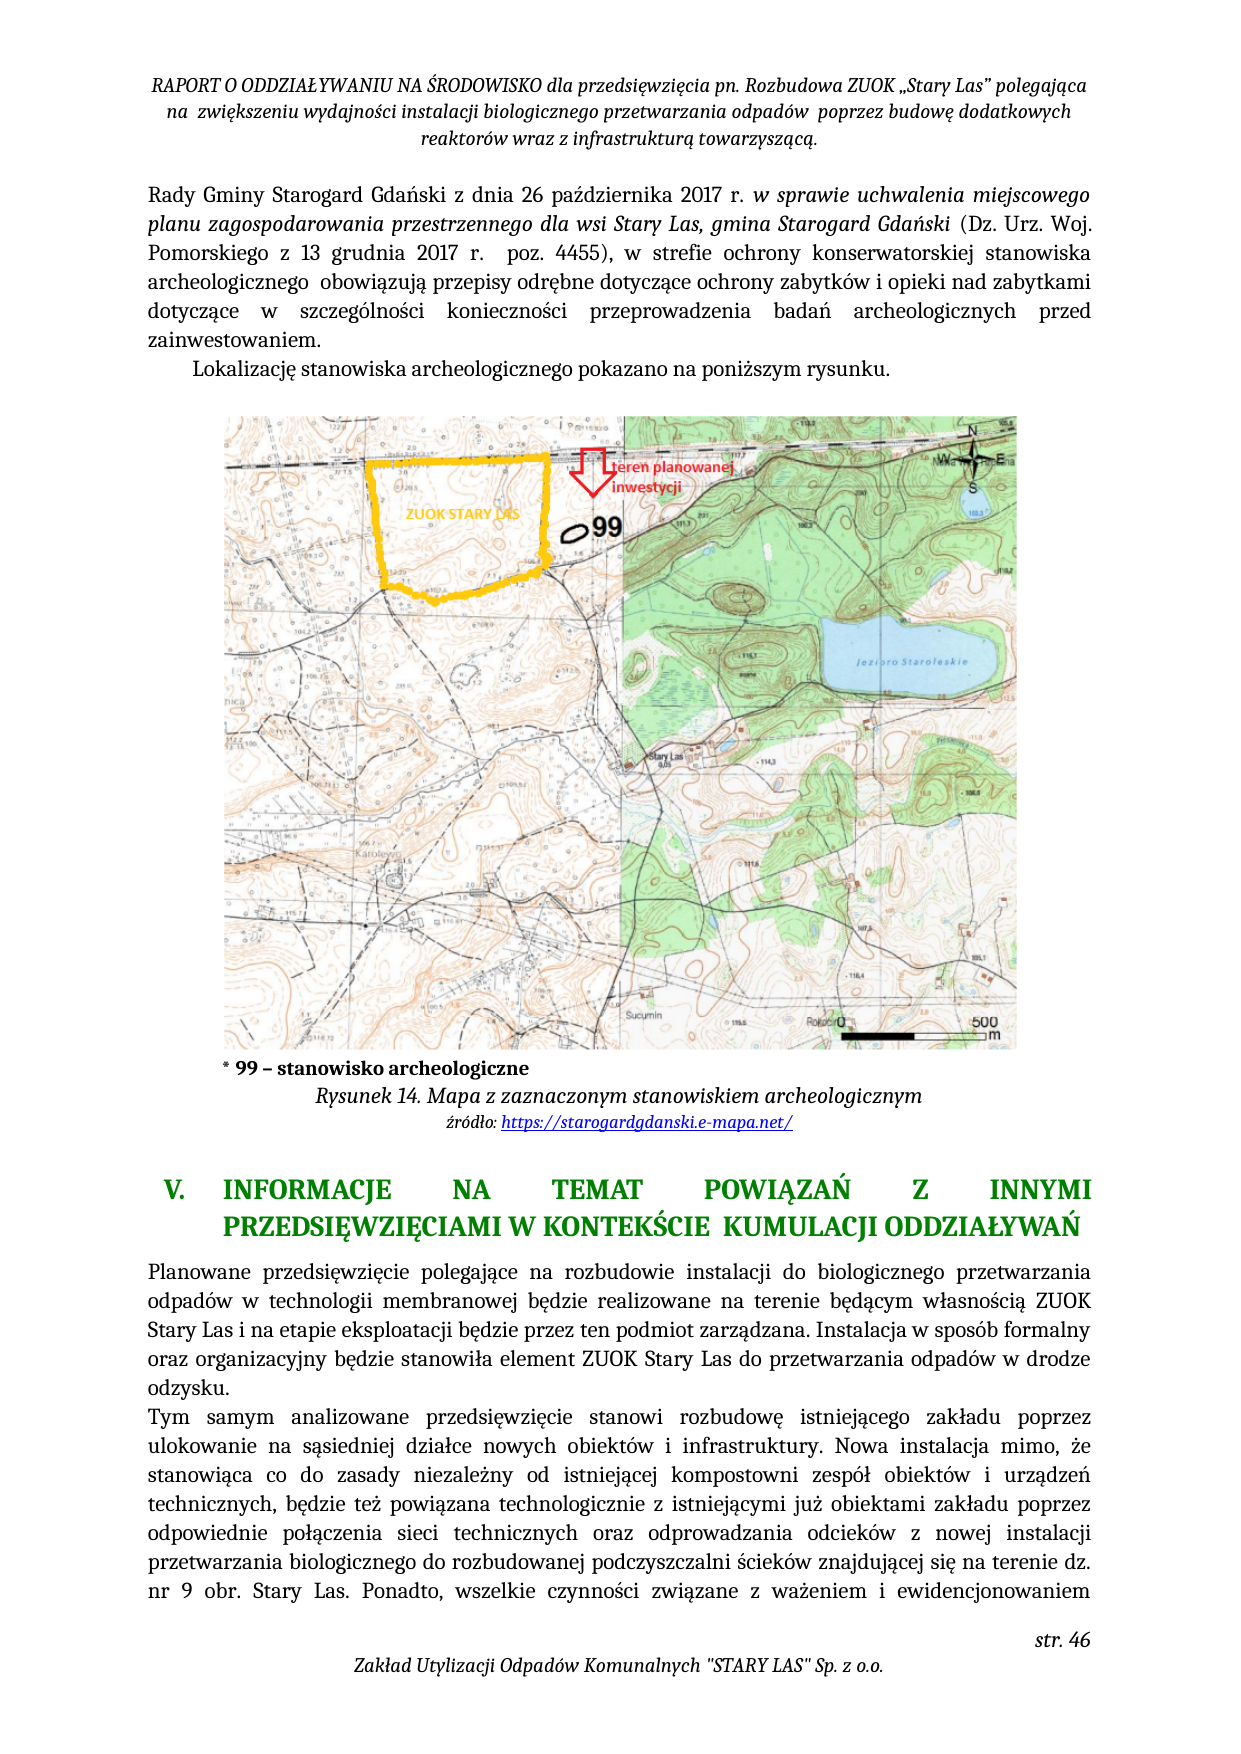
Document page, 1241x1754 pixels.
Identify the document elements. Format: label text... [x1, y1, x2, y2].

picture [221, 413, 1019, 1054]
text Planowane przedsięwzięcie polegające na rozbudowie instalacji do biologicznego przetwarzania odpadów w technologii membranowej będzie realizowane na terenie będącym własnością ZUOK Stary Las i na etapie eksploatacji będzie przez ten podmiot zarządzana. Instalacja w sposób formalny oraz organizacyjny będzie stanowiła element ZUOK Stary Las do przetwarzania odpadów w drodze odzysku. [148, 1259, 1092, 1401]
subtitle INFORMACJE NA TEMAT POWIĄZAŃ Z INNYMI PRZEDSIĘWZIĘCIAMI W KONTEKŚCIE KUMULACJI ODDZIAŁYWAŃ [185, 1173, 1092, 1243]
text Lokalizację stanowiska archeologicznego pokazano na poniższym rysunku. [148, 356, 1092, 382]
text źródło: https://starogardgdanski.e-mapa.net/ [148, 1112, 1092, 1133]
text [148, 182, 1092, 353]
text Rysunek 14. Mapa z zaznaczonym stanowiskiem archeologicznym [148, 1083, 1092, 1109]
text * 99 – stanowisko archeologiczne [148, 1056, 1092, 1080]
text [148, 1404, 1092, 1604]
